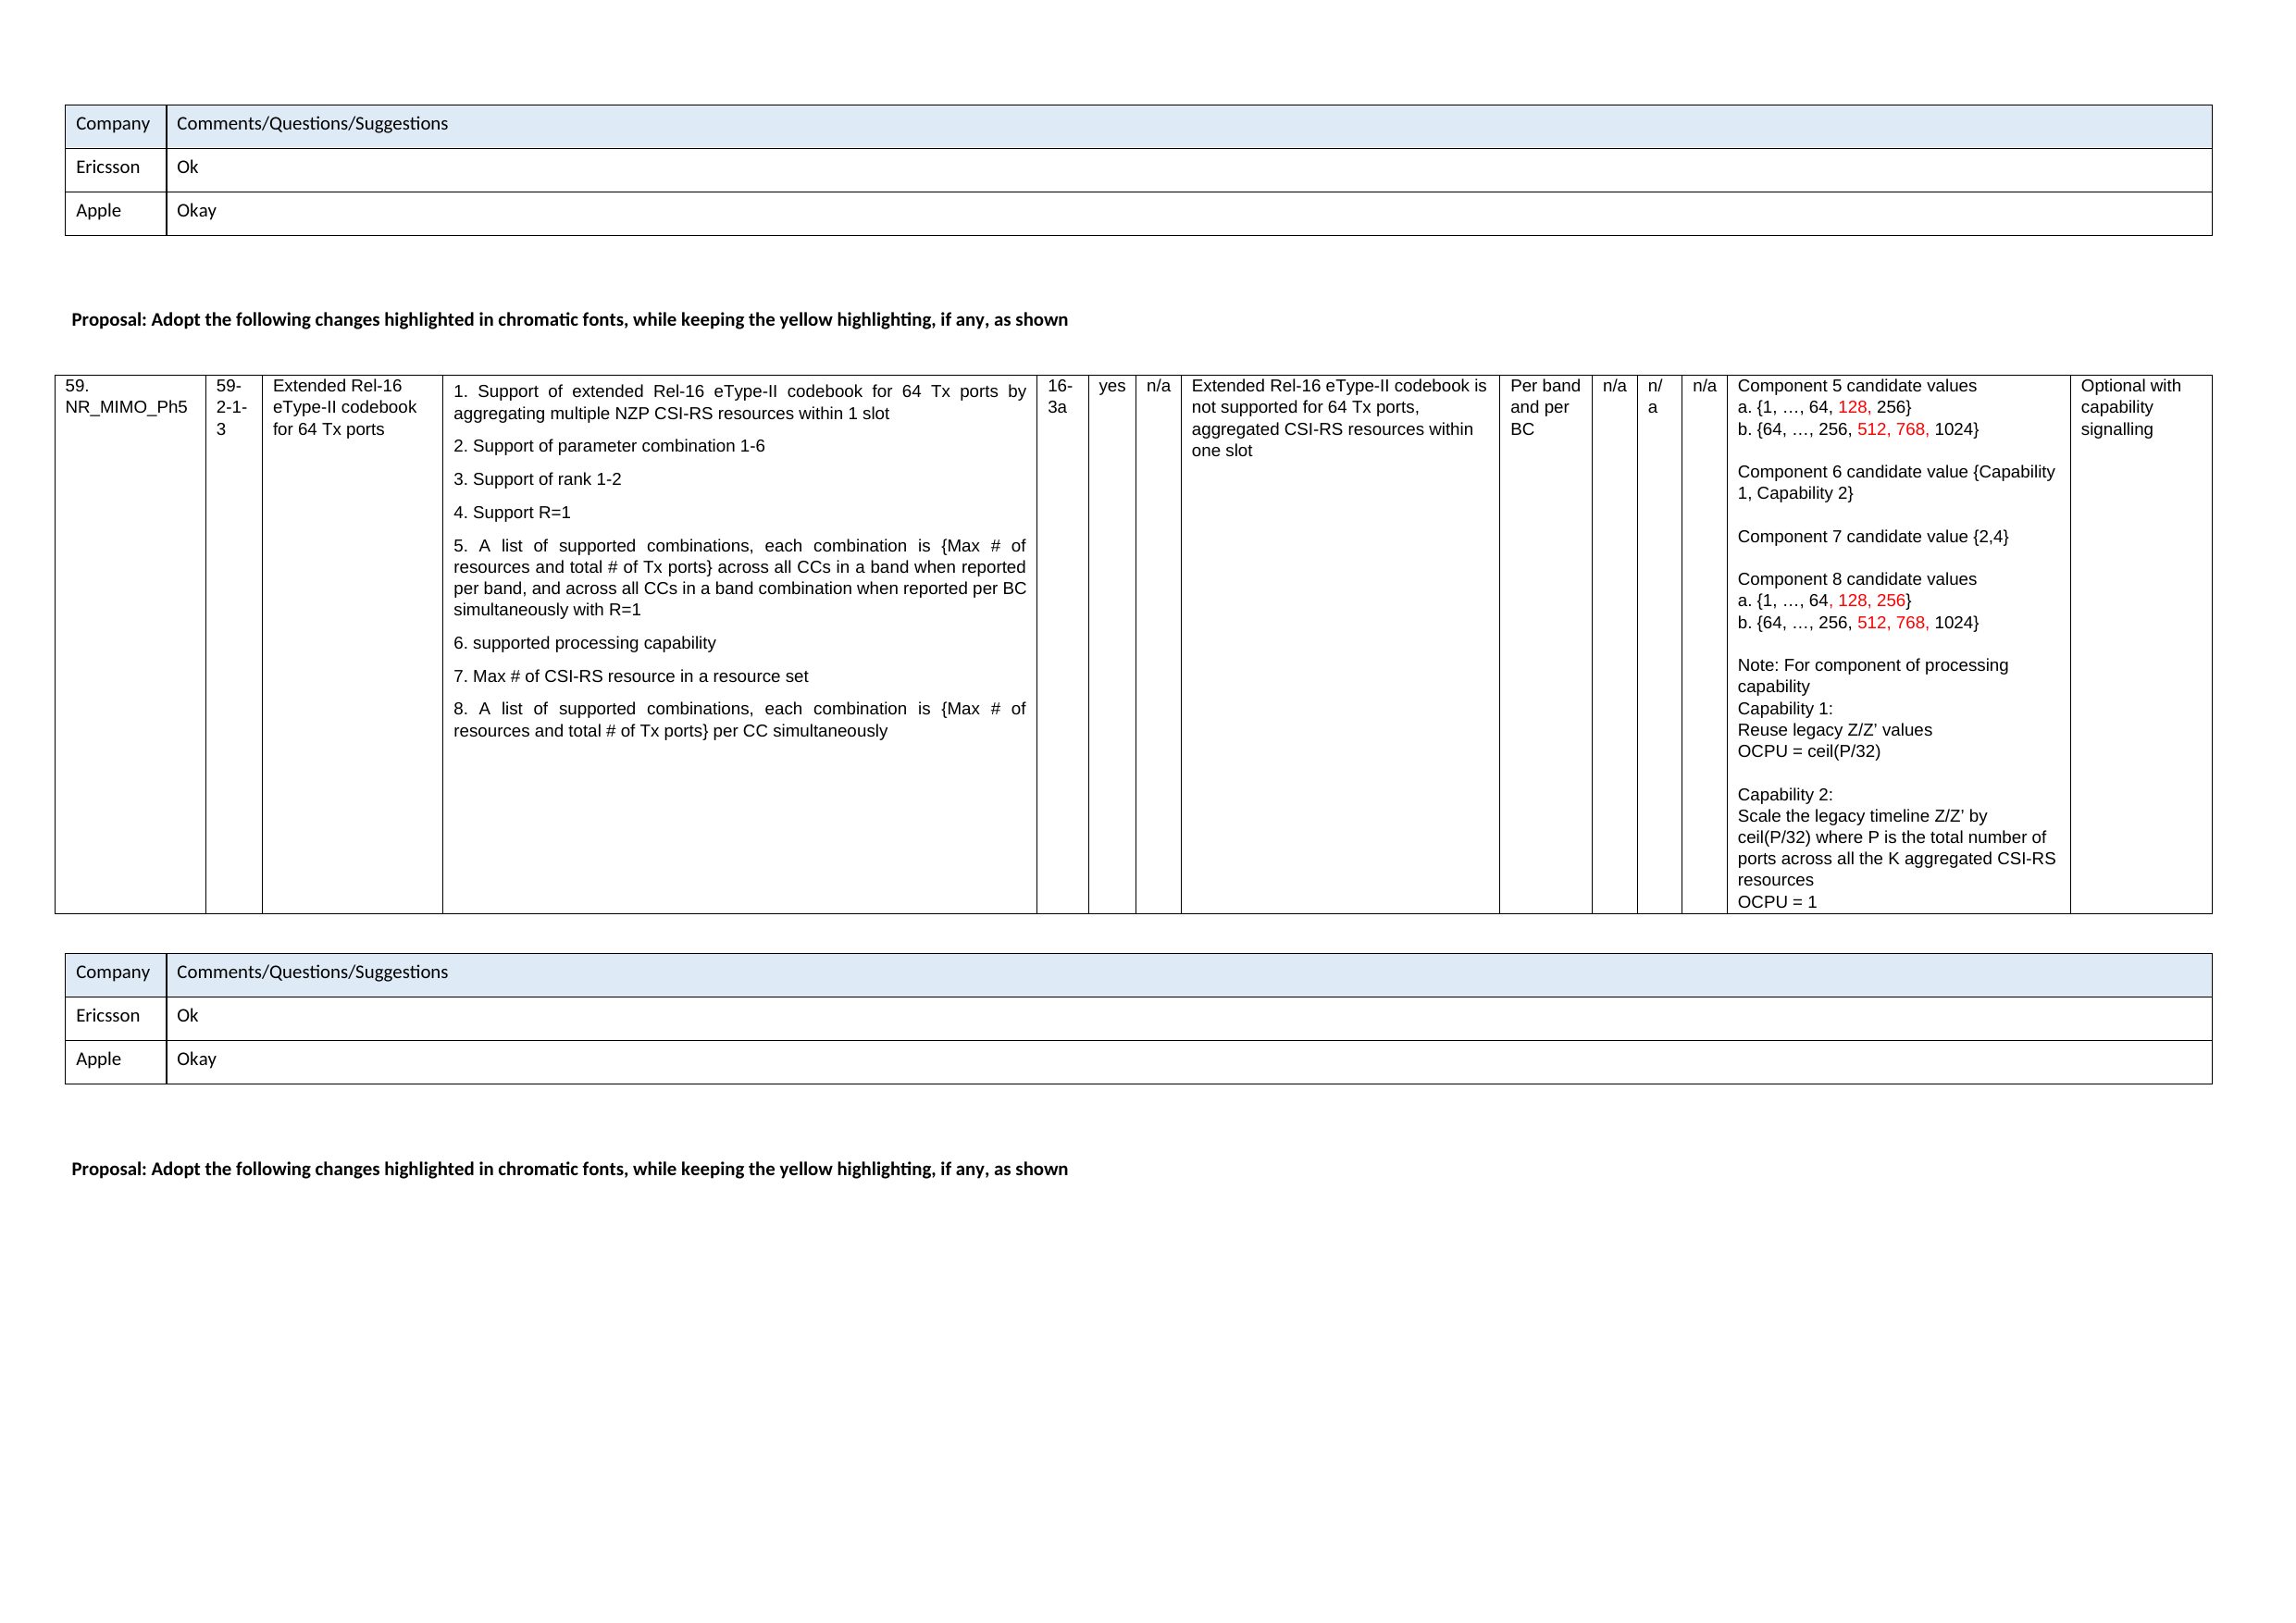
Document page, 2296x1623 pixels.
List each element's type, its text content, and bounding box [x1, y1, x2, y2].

text Proposal: Adopt the following changes highlighted in chromatic fonts, while keeping the yellow highlighting, if any, as shown [54, 307, 2214, 331]
table_header n/a [1136, 376, 1181, 913]
table_header 59-2-1-3 [206, 376, 262, 913]
table_header Comments/Questions/Suggestions [168, 954, 2212, 997]
table_header n/a [1638, 376, 1682, 913]
table_cell Ericsson [66, 997, 166, 1040]
table_header Comments/Questions/Suggestions [168, 105, 2212, 147]
table_header 1. Support of extended Rel-16 eType-II codebook for 64 Tx ports by aggregating multiple NZP CSI-RS resources within 1 slot 2. Support of parameter combination 1-6 3. Support of rank 1-2 4. Support R=1 5. A list of supported combinations, each combination is {Max # of resources and total # of Tx ports} across all CCs in a band when reported per band, and across all CCs in a band combination when reported per BC simultaneously with R=1 6. supported processing capability 7. Max # of CSI-RS resource in a resource set 8. A list of supported combinations, each combination is {Max # of resources and total # of Tx ports} per CC simultaneously [443, 376, 1036, 913]
table_header Extended Rel-16 eType-II codebook is not supported for 64 Tx ports, aggregated CSI-RS resources within one slot [1182, 376, 1499, 913]
table_cell Okay [168, 1041, 2212, 1084]
table_header Per band and per BC [1500, 376, 1592, 913]
table_cell Apple [66, 192, 166, 235]
text Proposal: Adopt the following changes highlighted in chromatic fonts, while keeping the yellow highlighting, if any, as shown [54, 1157, 2214, 1180]
table_header 16-3a [1037, 376, 1088, 913]
table_cell Ok [168, 149, 2212, 192]
table_header Optional with capability signalling [2071, 376, 2212, 913]
table_header 59. NR_MIMO_Ph5 [56, 376, 205, 913]
table_header Company [66, 954, 166, 997]
table_header Extended Rel-16 eType-II codebook for 64 Tx ports [263, 376, 442, 913]
table_header n/a [1682, 376, 1727, 913]
table_header n/a [1593, 376, 1637, 913]
table_cell Okay [168, 192, 2212, 235]
table_header Component 5 candidate values a. {1, …, 64, 128, 256} b. {64, …, 256, 512, 768, 1024} Component 6 candidate value {Capability 1, Capability 2} Component 7 candidate value {2,4} Component 8 candidate values a. {1, …, 64, 128, 256} b. {64, …, 256, 512, 768, 1024} Note: For component of processing capability Capability 1: Reuse legacy Z/Z’ values OCPU = ceil(P/32) Capability 2: Scale the legacy timeline Z/Z’ by ceil(P/32) where P is the total number of ports across all the K aggregated CSI-RS resources OCPU = 1 [1728, 376, 2070, 913]
table_cell Ok [168, 997, 2212, 1040]
table_header Company [66, 105, 166, 147]
table_cell Apple [66, 1041, 166, 1084]
table_cell Ericsson [66, 149, 166, 192]
table_header yes [1089, 376, 1136, 913]
